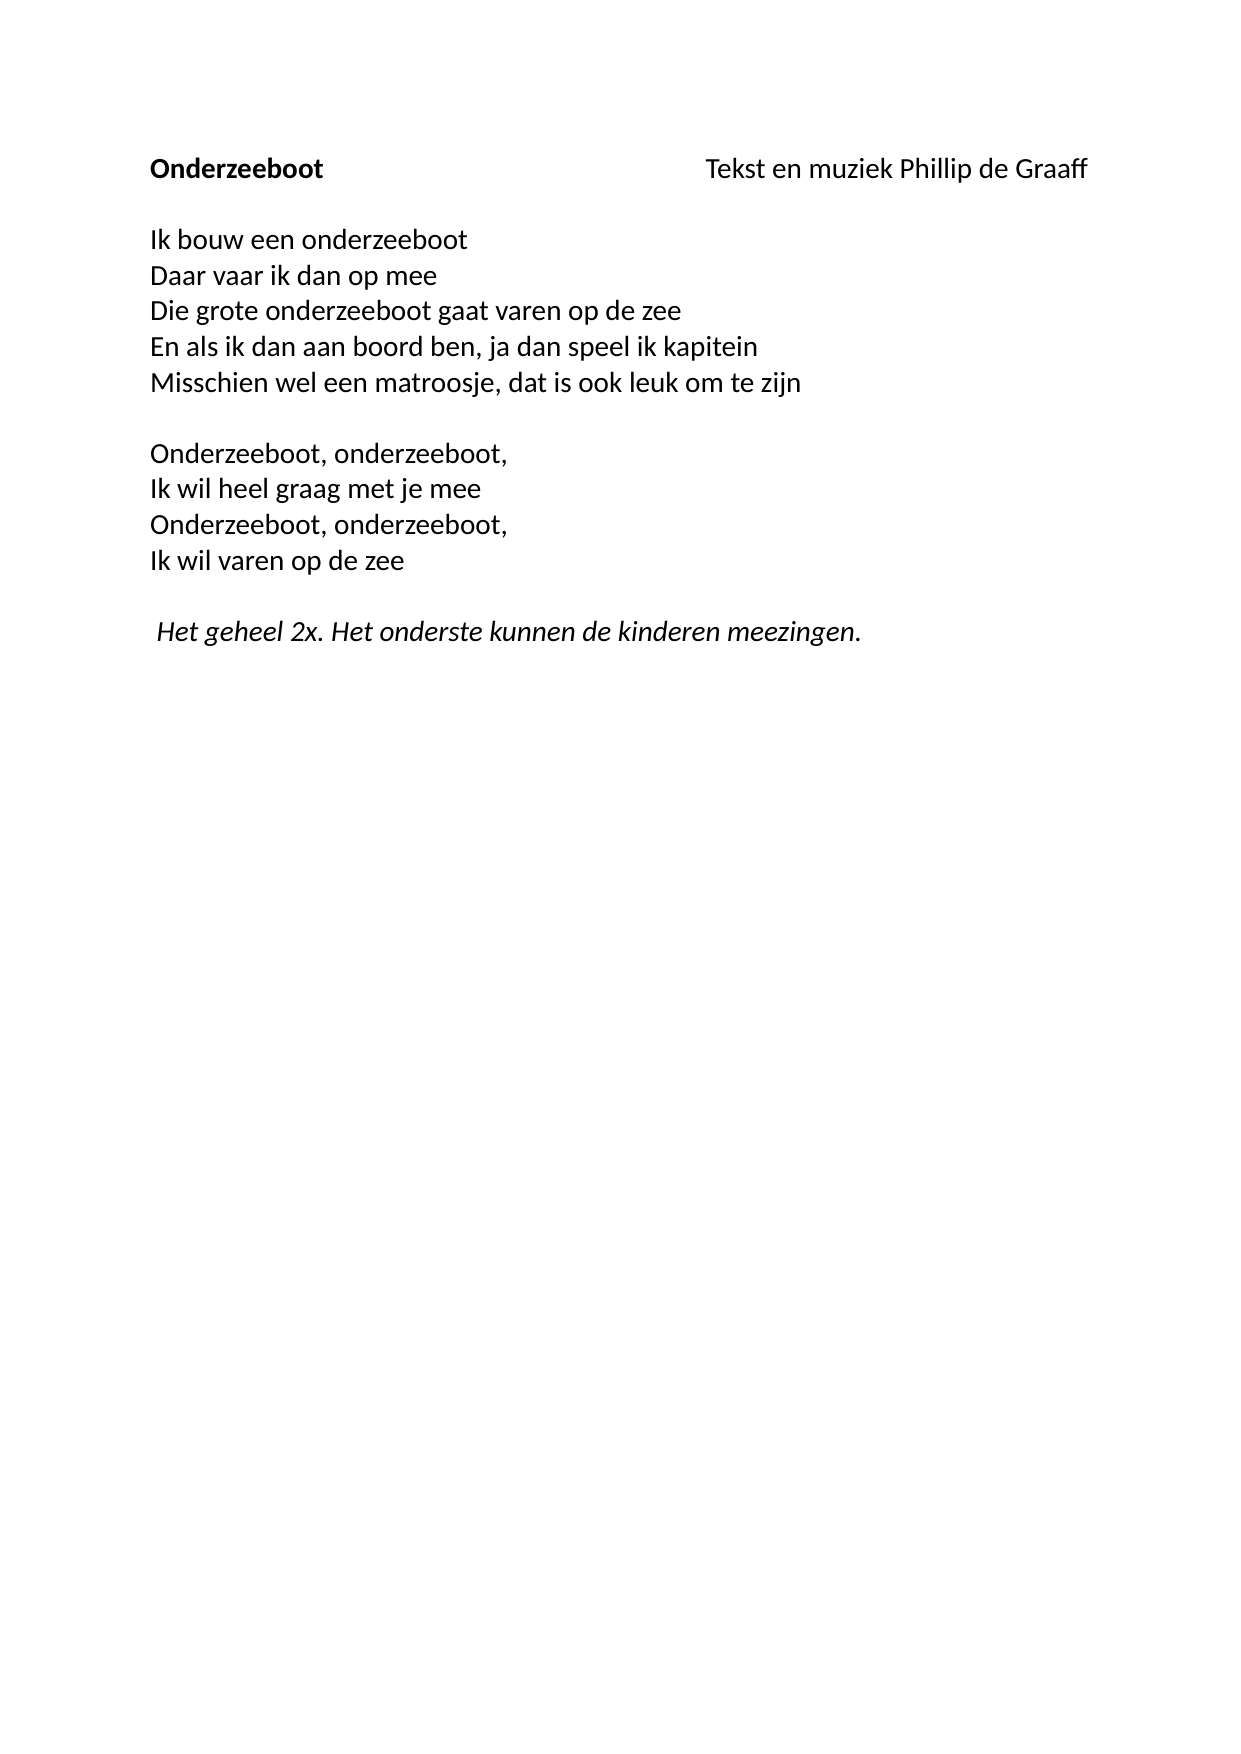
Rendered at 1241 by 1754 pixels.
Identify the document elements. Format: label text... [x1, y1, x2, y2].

text Ik bouw een onderzeeboot [150, 221, 1090, 257]
text Ik wil heel graag met je mee [150, 471, 1090, 506]
text Het geheel 2x. Het onderste kunnen de kinderen meezingen. [150, 613, 1090, 649]
text Daar vaar ik dan op mee [150, 257, 1090, 292]
text Misschien wel een matroosje, dat is ook leuk om te zijn [150, 364, 1090, 399]
text Onderzeeboot, onderzeeboot, [150, 435, 1090, 471]
text Die grote onderzeeboot gaat varen op de zee [150, 292, 1090, 328]
text Ik wil varen op de zee [150, 542, 1090, 577]
text En als ik dan aan boord ben, ja dan speel ik kapitein [150, 328, 1090, 364]
text Onderzeeboot Tekst en muziek Phillip de Graaff [150, 150, 1090, 186]
text Onderzeeboot, onderzeeboot, [150, 506, 1090, 542]
